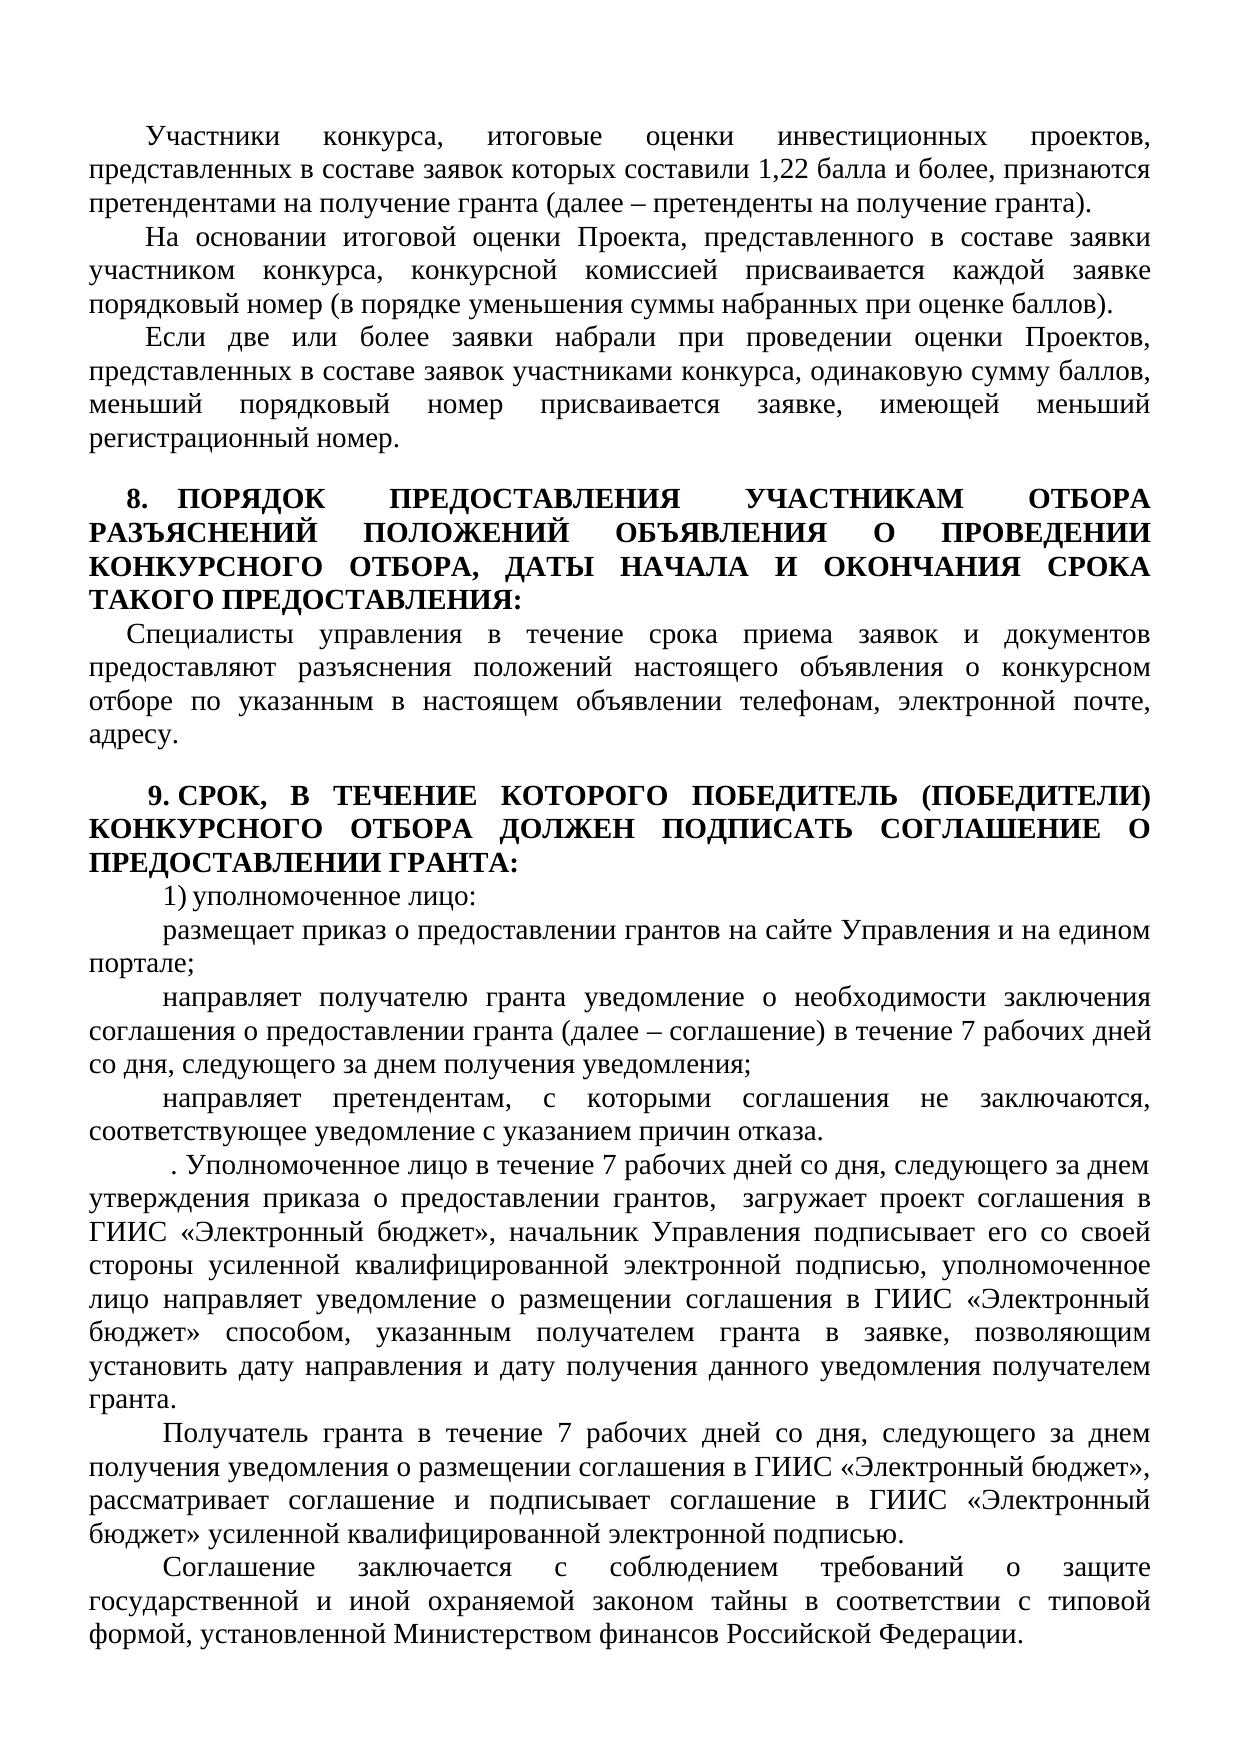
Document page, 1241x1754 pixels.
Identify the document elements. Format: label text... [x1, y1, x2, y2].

text Специалисты управления в течение срока приема заявок и документов предоставляют разъяснения положений настоящего объявления о конкурсном отборе по указанным в настоящем объявлении телефонам, электронной почте, адресу. [89, 616, 1152, 750]
text направляет получателю гранта уведомление о необходимости заключения соглашения о предоставлении гранта (далее – соглашение) в течение 7 рабочих дней со дня, следующего за днем получения уведомления; [89, 979, 1152, 1080]
text Участники конкурса, итоговые оценки инвестиционных проектов, представленных в составе заявок которых составили 1,22 балла и более, признаются претендентами на получение гранта (далее – претенденты на получение гранта). [89, 118, 1152, 219]
text размещает приказ о предоставлении грантов на сайте Управления и на едином портале; [89, 912, 1152, 979]
text Соглашение заключается с соблюдением требований о защите государственной и иной охраняемой законом тайны в соответствии с типовой формой, установленной Министерством финансов Российской Федерации. [89, 1549, 1152, 1650]
list порядок предоставления участникам отбора разъяснений положений объявления о проведении конкурсного отбора, даты начала и окончания срока такого предоставления: [89, 482, 1152, 616]
list срок, в течение которого победитель (победители) конкурсного отбора должен подписать соглашение о предоставлении гранта: [89, 778, 1152, 878]
text Получатель гранта в течение 7 рабочих дней со дня, следующего за днем получения уведомления о размещении соглашения в ГИИС «Электронный бюджет», рассматривает соглашение и подписывает соглашение в ГИИС «Электронный бюджет» усиленной квалифицированной электронной подписью. [89, 1415, 1152, 1549]
text Если две или более заявки набрали при проведении оценки Проектов, представленных в составе заявок участниками конкурса, одинаковую сумму баллов, меньший порядковый номер присваивается заявке, имеющей меньший регистрационный номер. [89, 319, 1152, 453]
text направляет претендентам, с которыми соглашения не заключаются, соответствующее уведомление с указанием причин отказа. [89, 1080, 1152, 1147]
text На основании итоговой оценки Проекта, представленного в составе заявки участником конкурса, конкурсной комиссией присваивается каждой заявке порядковый номер (в порядке уменьшения суммы набранных при оценке баллов). [89, 219, 1152, 319]
list уполномоченное лицо: [89, 878, 1152, 912]
text . Уполномоченное лицо в течение 7 рабочих дней со дня, следующего за днем утверждения приказа о предоставлении грантов, загружает проект соглашения в ГИИС «Электронный бюджет», начальник Управления подписывает его со своей стороны усиленной квалифицированной электронной подписью, уполномоченное лицо направляет уведомление о размещении соглашения в ГИИС «Электронный бюджет» способом, указанным получателем гранта в заявке, позволяющим установить дату направления и дату получения данного уведомления получателем гранта. [89, 1147, 1152, 1415]
